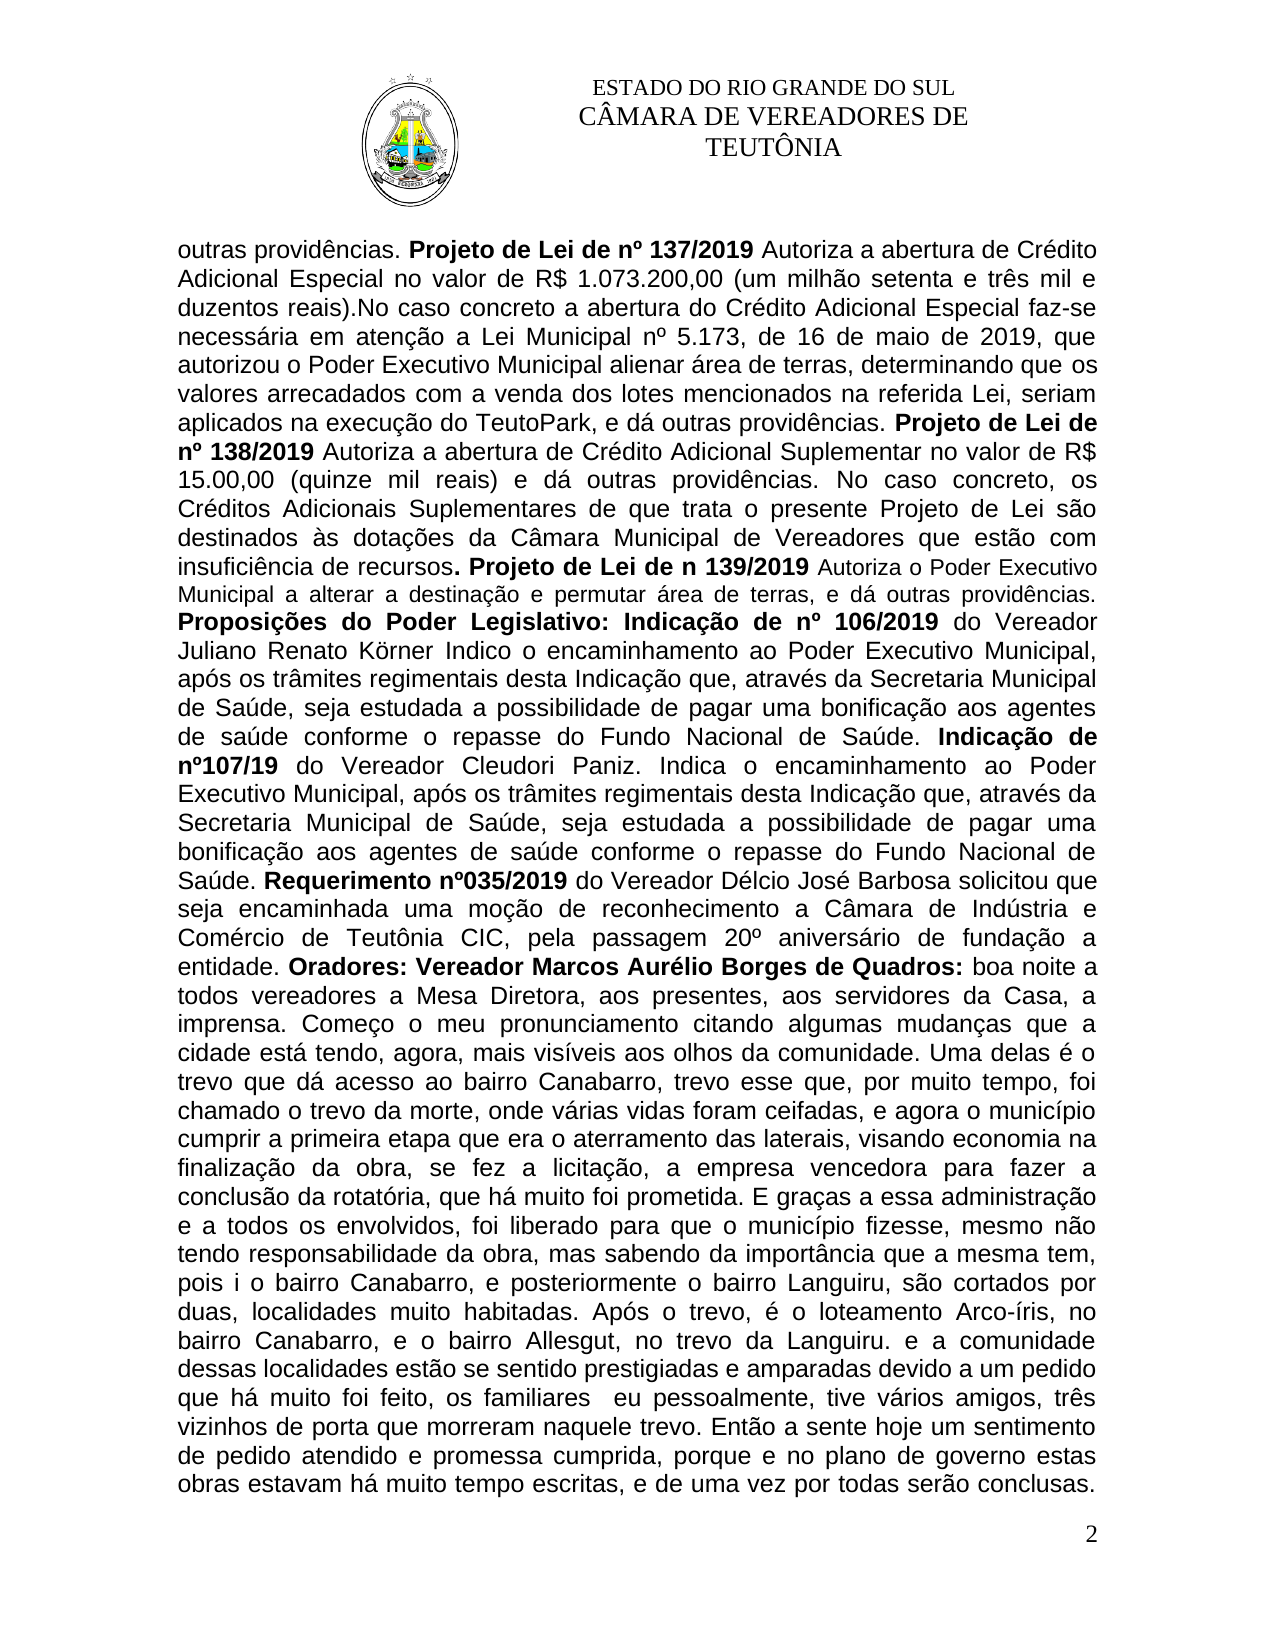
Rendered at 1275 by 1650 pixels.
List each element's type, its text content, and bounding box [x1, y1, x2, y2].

picture [361, 73, 459, 207]
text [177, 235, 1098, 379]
